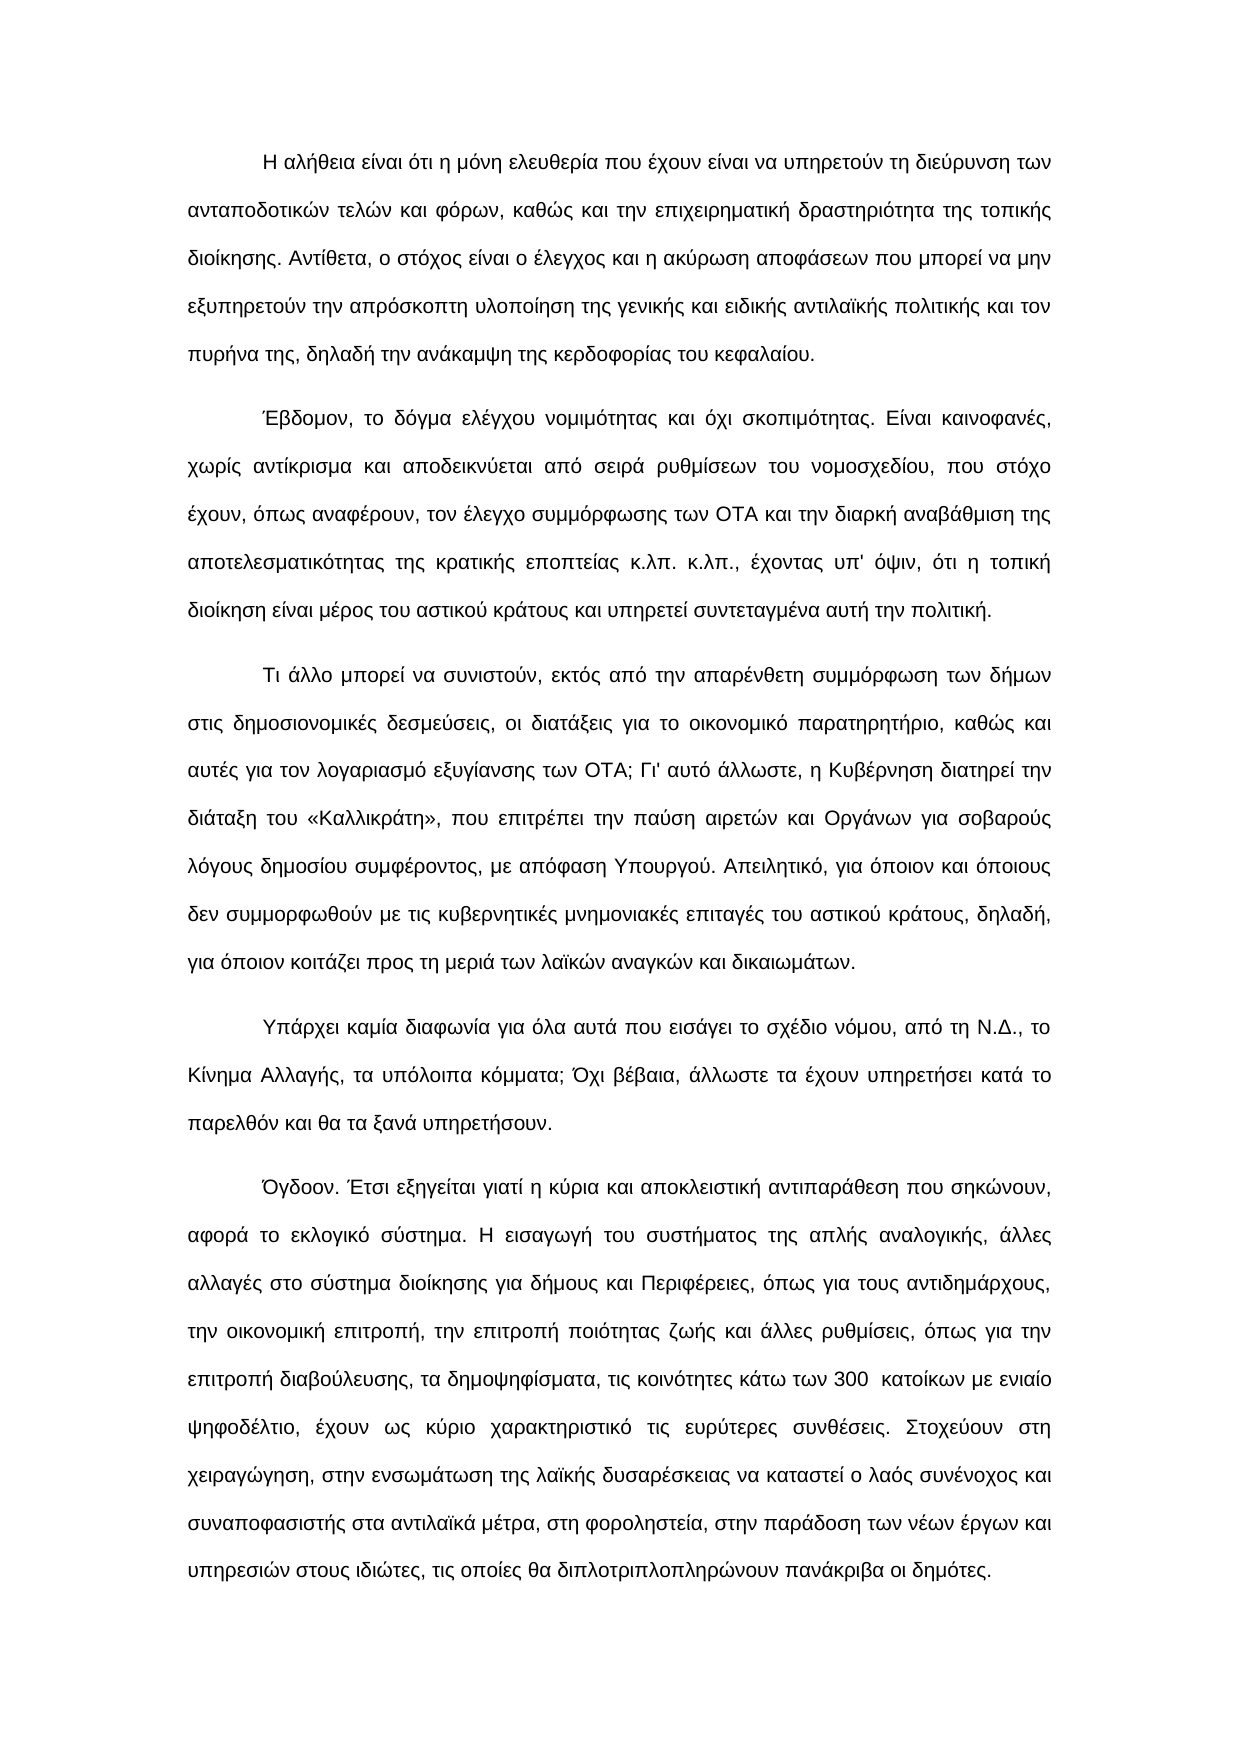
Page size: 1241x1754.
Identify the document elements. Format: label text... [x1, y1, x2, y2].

text Τι άλλο μπορεί να συνιστούν, εκτός από την απαρένθετη συμμόρφωση των δήμων στις δημοσιονομικές δεσμεύσεις, οι διατάξεις για το οικονομικό παρατηρητήριο, καθώς και αυτές για τον λογαριασμό εξυγίανσης των ΟΤΑ; Γι' αυτό άλλωστε, η Κυβέρνηση διατηρεί την διάταξη του «Καλλικράτη», που επιτρέπει την παύση αιρετών και Οργάνων για σοβαρούς λόγους δημοσίου συμφέροντος, με απόφαση Υπουργού. Απειλητικό, για όποιον και όποιους δεν συμμορφωθούν με τις κυβερνητικές μνημονιακές επιταγές του αστικού κράτους, δηλαδή, για όποιον κοιτάζει προς τη μεριά των λαϊκών αναγκών και δικαιωμάτων. [187, 662, 1053, 974]
text Όγδοον. Έτσι εξηγείται γιατί η κύρια και αποκλειστική αντιπαράθεση που σηκώνουν, αφορά το εκλογικό σύστημα. Η εισαγωγή του συστήματος της απλής αναλογικής, άλλες αλλαγές στο σύστημα διοίκησης για δήμους και Περιφέρειες, όπως για τους αντιδημάρχους, την οικονομική επιτροπή, την επιτροπή ποιότητας ζωής και άλλες ρυθμίσεις, όπως για την επιτροπή διαβούλευσης, τα δημοψηφίσματα, τις κοινότητες κάτω των 300 κατοίκων με ενιαίο ψηφοδέλτιο, έχουν ως κύριο χαρακτηριστικό τις ευρύτερες συνθέσεις. Στοχεύουν στη χειραγώγηση, στην ενσωμάτωση της λαϊκής δυσαρέσκειας να καταστεί ο λαός συνένοχος και συναποφασιστής στα αντιλαϊκά μέτρα, στη φοροληστεία, στην παράδοση των νέων έργων και υπηρεσιών στους ιδιώτες, τις οποίες θα διπλοτριπλοπληρώνουν πανάκριβα οι δημότες. [187, 1175, 1053, 1582]
text Έβδομον, το δόγμα ελέγχου νομιμότητας και όχι σκοπιμότητας. Είναι καινοφανές, χωρίς αντίκρισμα και αποδεικνύεται από σειρά ρυθμίσεων του νομοσχεδίου, που στόχο έχουν, όπως αναφέρουν, τον έλεγχο συμμόρφωσης των ΟΤΑ και την διαρκή αναβάθμιση της αποτελεσματικότητας της κρατικής εποπτείας κ.λπ. κ.λπ., έχοντας υπ' όψιν, ότι η τοπική διοίκηση είναι μέρος του αστικού κράτους και υπηρετεί συντεταγμένα αυτή την πολιτική. [187, 406, 1053, 622]
text Υπάρχει καμία διαφωνία για όλα αυτά που εισάγει το σχέδιο νόμου, από τη Ν.Δ., το Κίνημα Αλλαγής, τα υπόλοιπα κόμματα; Όχι βέβαια, άλλωστε τα έχουν υπηρετήσει κατά το παρελθόν και θα τα ξανά υπηρετήσουν. [187, 1014, 1053, 1134]
text Η αλήθεια είναι ότι η μόνη ελευθερία που έχουν είναι να υπηρετούν τη διεύρυνση των ανταποδοτικών τελών και φόρων, καθώς και την επιχειρηματική δραστηριότητα της τοπικής διοίκησης. Αντίθετα, ο στόχος είναι ο έλεγχος και η ακύρωση αποφάσεων που μπορεί να μην εξυπηρετούν την απρόσκοπτη υλοποίηση της γενικής και ειδικής αντιλαϊκής πολιτικής και τον πυρήνα της, δηλαδή την ανάκαμψη της κερδοφορίας του κεφαλαίου. [187, 150, 1053, 366]
